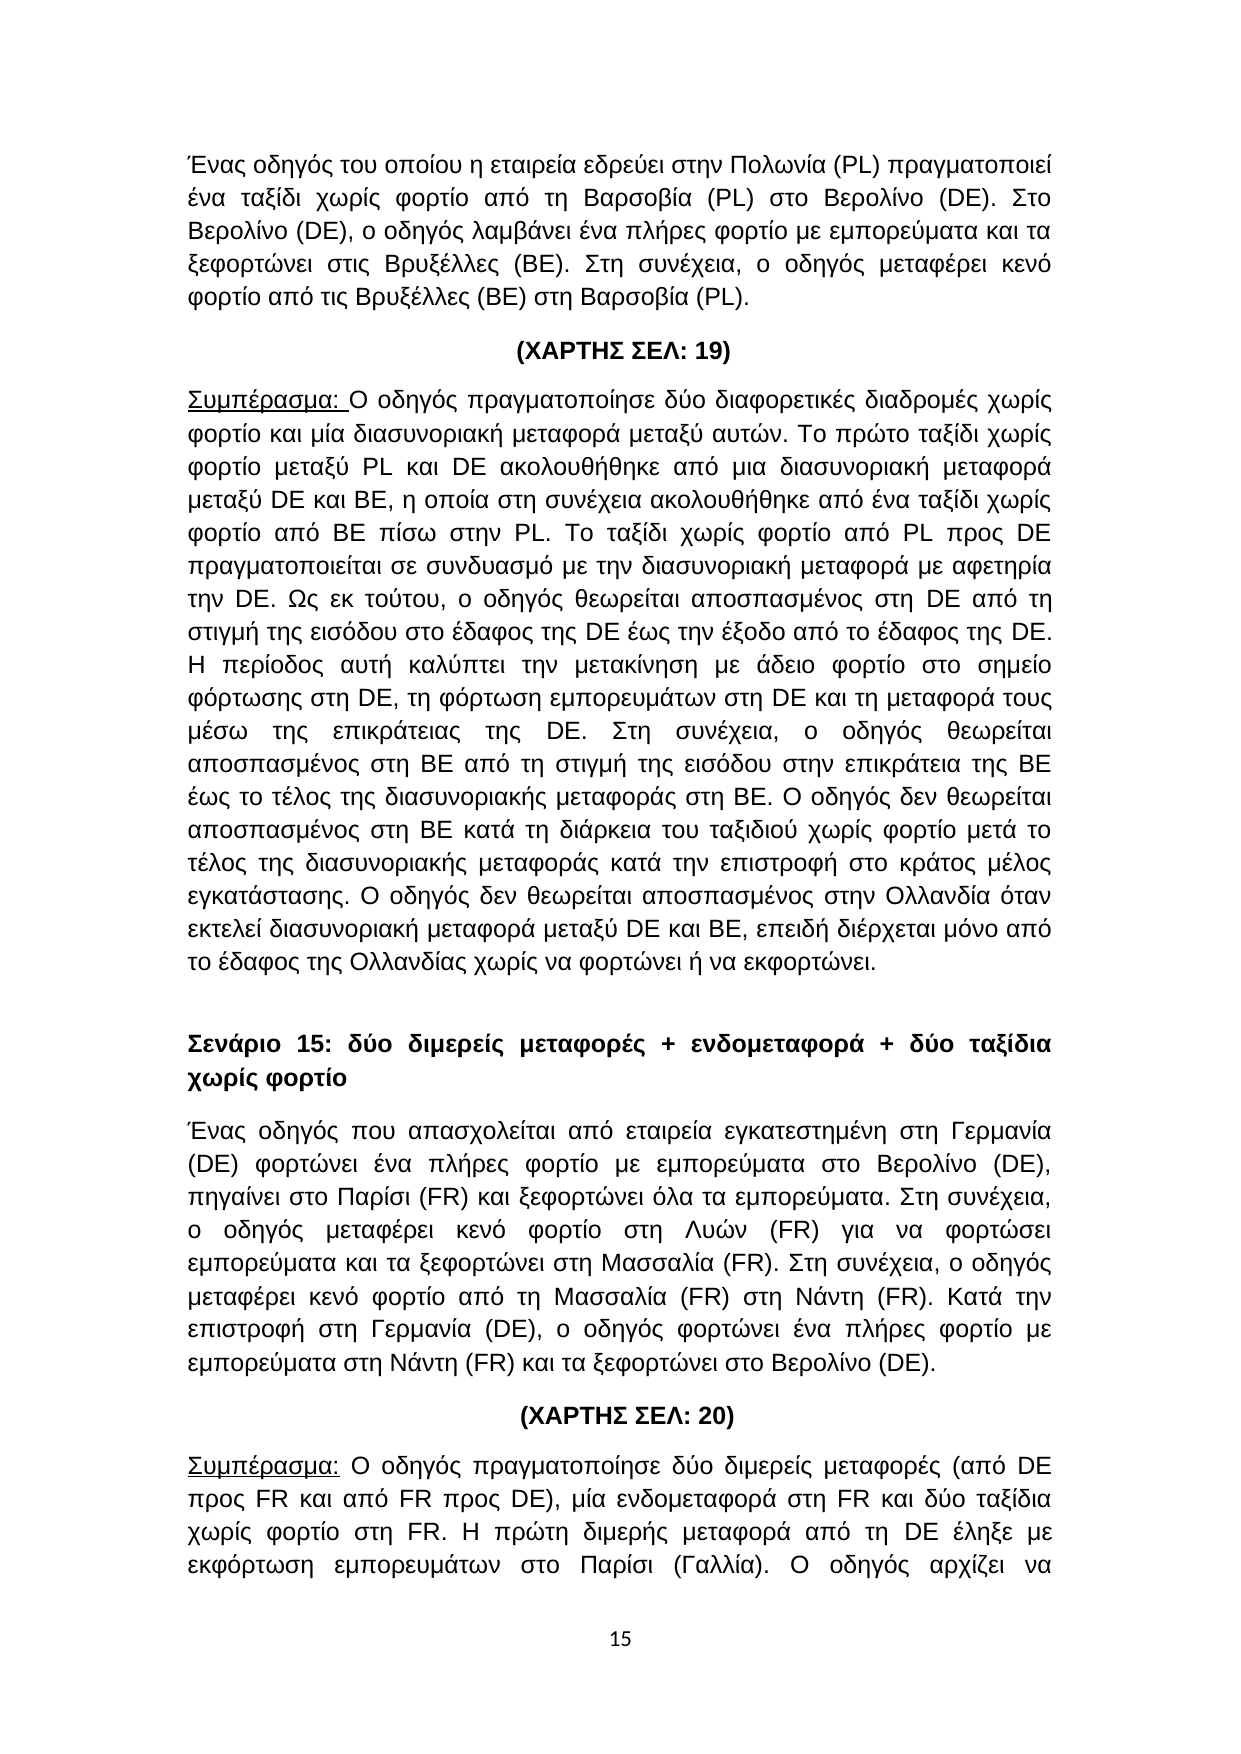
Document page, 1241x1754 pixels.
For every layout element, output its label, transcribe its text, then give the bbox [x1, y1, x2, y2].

text (ΧΑΡΤΗΣ ΣΕΛ: 19) [187, 336, 1053, 365]
text Ένας οδηγός που απασχολείται από εταιρεία εγκατεστημένη στη Γερμανία (DE) φορτώνει ένα πλήρες φορτίο με εμπορεύματα στο Βερολίνο (DE), πηγαίνει στο Παρίσι (FR) και ξεφορτώνει όλα τα εμπορεύματα. Στη συνέχεια, ο οδηγός μεταφέρει κενό φορτίο στη Λυών (FR) για να φορτώσει εμπορεύματα και τα ξεφορτώνει στη Μασσαλία (FR). Στη συνέχεια, ο οδηγός μεταφέρει κενό φορτίο από τη Μασσαλία (FR) στη Νάντη (FR). Κατά την επιστροφή στη Γερμανία (DE), ο οδηγός φορτώνει ένα πλήρες φορτίο με εμπορεύματα στη Νάντη (FR) και τα ξεφορτώνει στο Βερολίνο (DE). [187, 1116, 1053, 1376]
text Ένας οδηγός του οποίου η εταιρεία εδρεύει στην Πολωνία (PL) πραγματοποιεί ένα ταξίδι χωρίς φορτίο από τη Βαρσοβία (PL) στο Βερολίνο (DE). Στο Βερολίνο (DE), ο οδηγός λαμβάνει ένα πλήρες φορτίο με εμπορεύματα και τα ξεφορτώνει στις Βρυξέλλες (BE). Στη συνέχεια, ο οδηγός μεταφέρει κενό φορτίο από τις Βρυξέλλες (BE) στη Βαρσοβία (PL). [187, 150, 1053, 311]
text (ΧΑΡΤΗΣ ΣΕΛ: 20) [187, 1401, 1053, 1430]
text Σενάριο 15: δύο διμερείς μεταφορές + ενδομεταφορά + δύο ταξίδια χωρίς φορτίο [187, 1029, 1053, 1091]
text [187, 1451, 1053, 1579]
text Συμπέρασμα: Ο οδηγός πραγματοποίησε δύο διαφορετικές διαδρομές χωρίς φορτίο και μία διασυνοριακή μεταφορά μεταξύ αυτών. Το πρώτο ταξίδι χωρίς φορτίο μεταξύ PL και DE ακολουθήθηκε από μια διασυνοριακή μεταφορά μεταξύ DE και BE, η οποία στη συνέχεια ακολουθήθηκε από ένα ταξίδι χωρίς φορτίο από BE πίσω στην PL. Το ταξίδι χωρίς φορτίο από PL προς DE πραγματοποιείται σε συνδυασμό με την διασυνοριακή μεταφορά με αφετηρία την DE. Ως εκ τούτου, ο οδηγός θεωρείται αποσπασμένος στη DΕ από τη στιγμή της εισόδου στο έδαφος της DΕ έως την έξοδο από το έδαφος της DΕ. Η περίοδος αυτή καλύπτει την μετακίνηση με άδειο φορτίο στο σημείο φόρτωσης στη DΕ, τη φόρτωση εμπορευμάτων στη DΕ και τη μεταφορά τους μέσω της επικράτειας της DΕ. Στη συνέχεια, ο οδηγός θεωρείται αποσπασμένος στη ΒΕ από τη στιγμή της εισόδου στην επικράτεια της ΒΕ έως το τέλος της διασυνοριακής μεταφοράς στη ΒΕ. Ο οδηγός δεν θεωρείται αποσπασμένος στη ΒΕ κατά τη διάρκεια του ταξιδιού χωρίς φορτίο μετά το τέλος της διασυνοριακής μεταφοράς κατά την επιστροφή στο κράτος μέλος εγκατάστασης. Ο οδηγός δεν θεωρείται αποσπασμένος στην Ολλανδία όταν εκτελεί διασυνοριακή μεταφορά μεταξύ DE και BE, επειδή διέρχεται μόνο από το έδαφος της Ολλανδίας χωρίς να φορτώνει ή να εκφορτώνει. [187, 386, 1053, 976]
